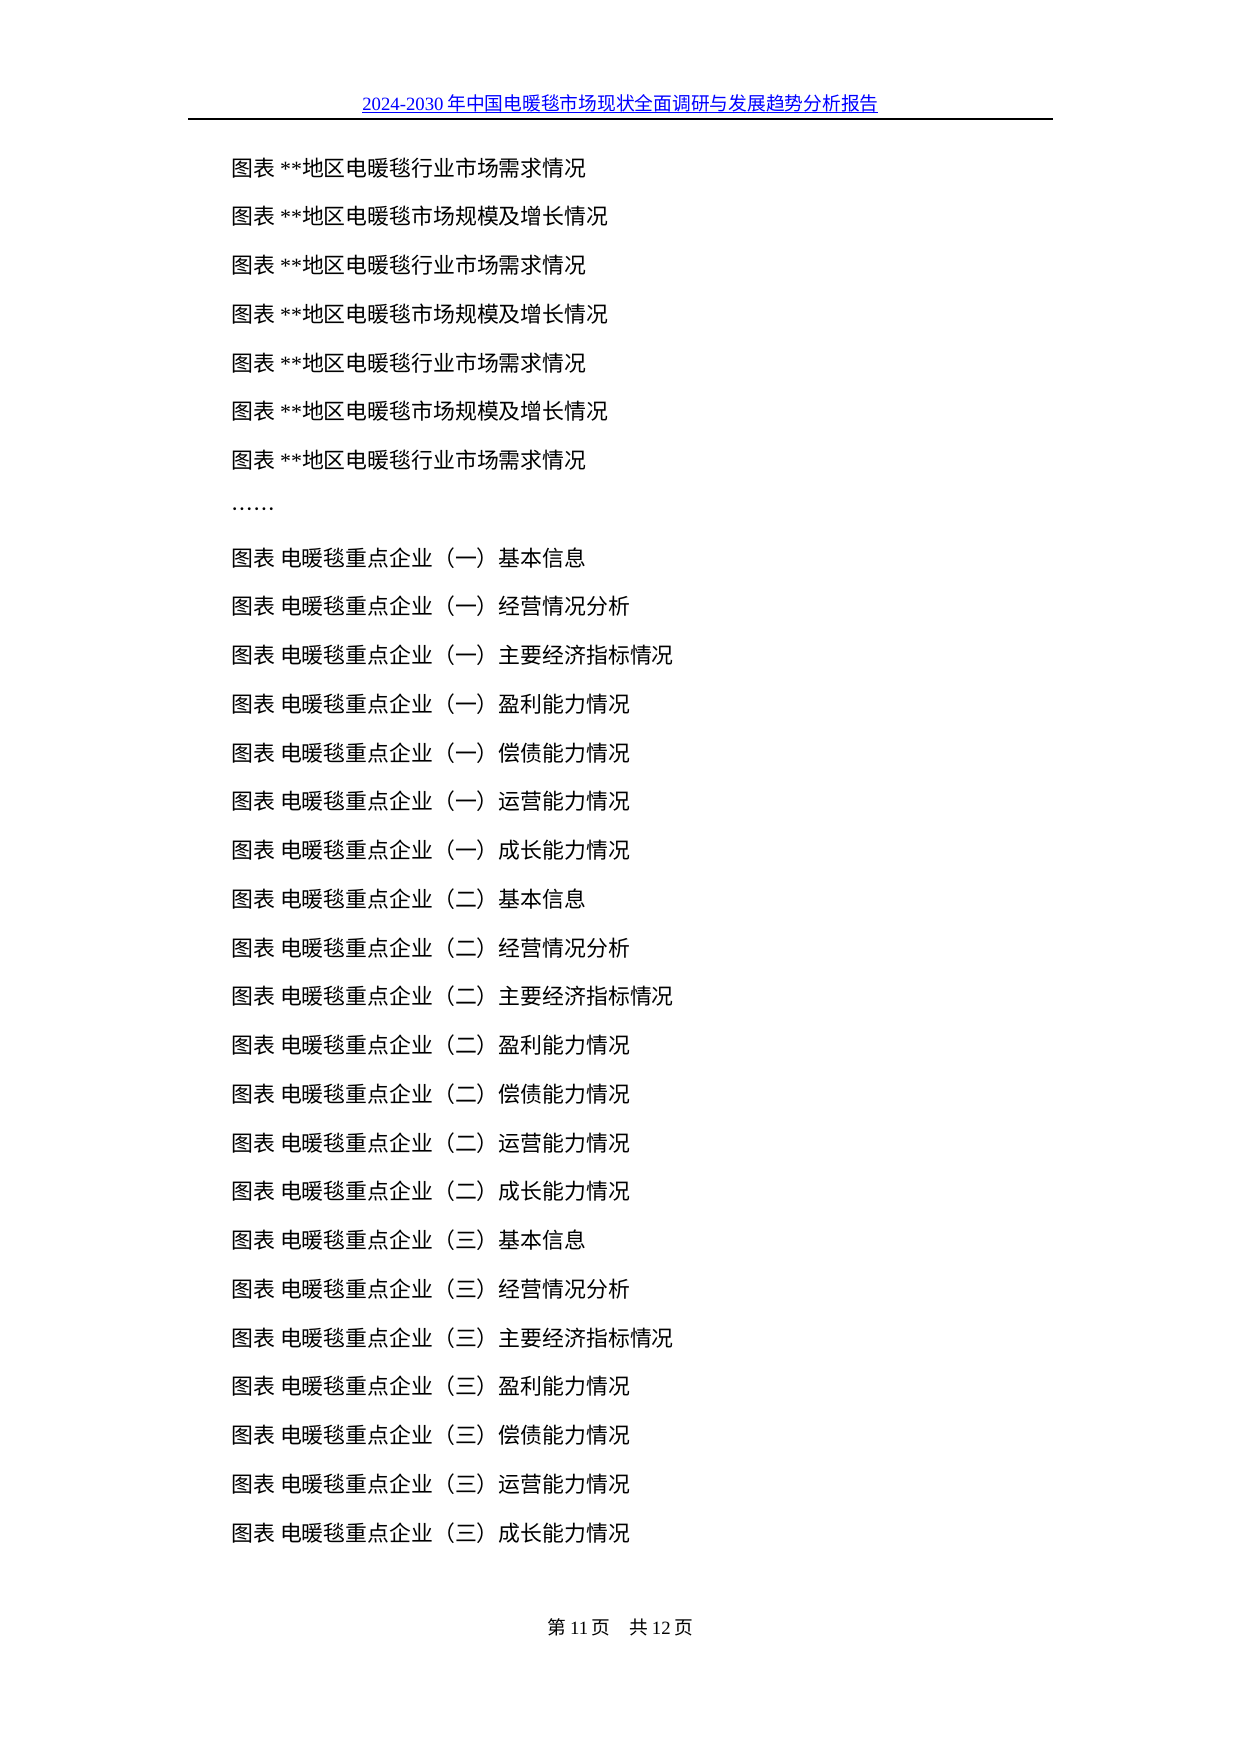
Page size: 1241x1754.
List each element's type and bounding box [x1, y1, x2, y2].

text [187, 150, 1053, 1548]
